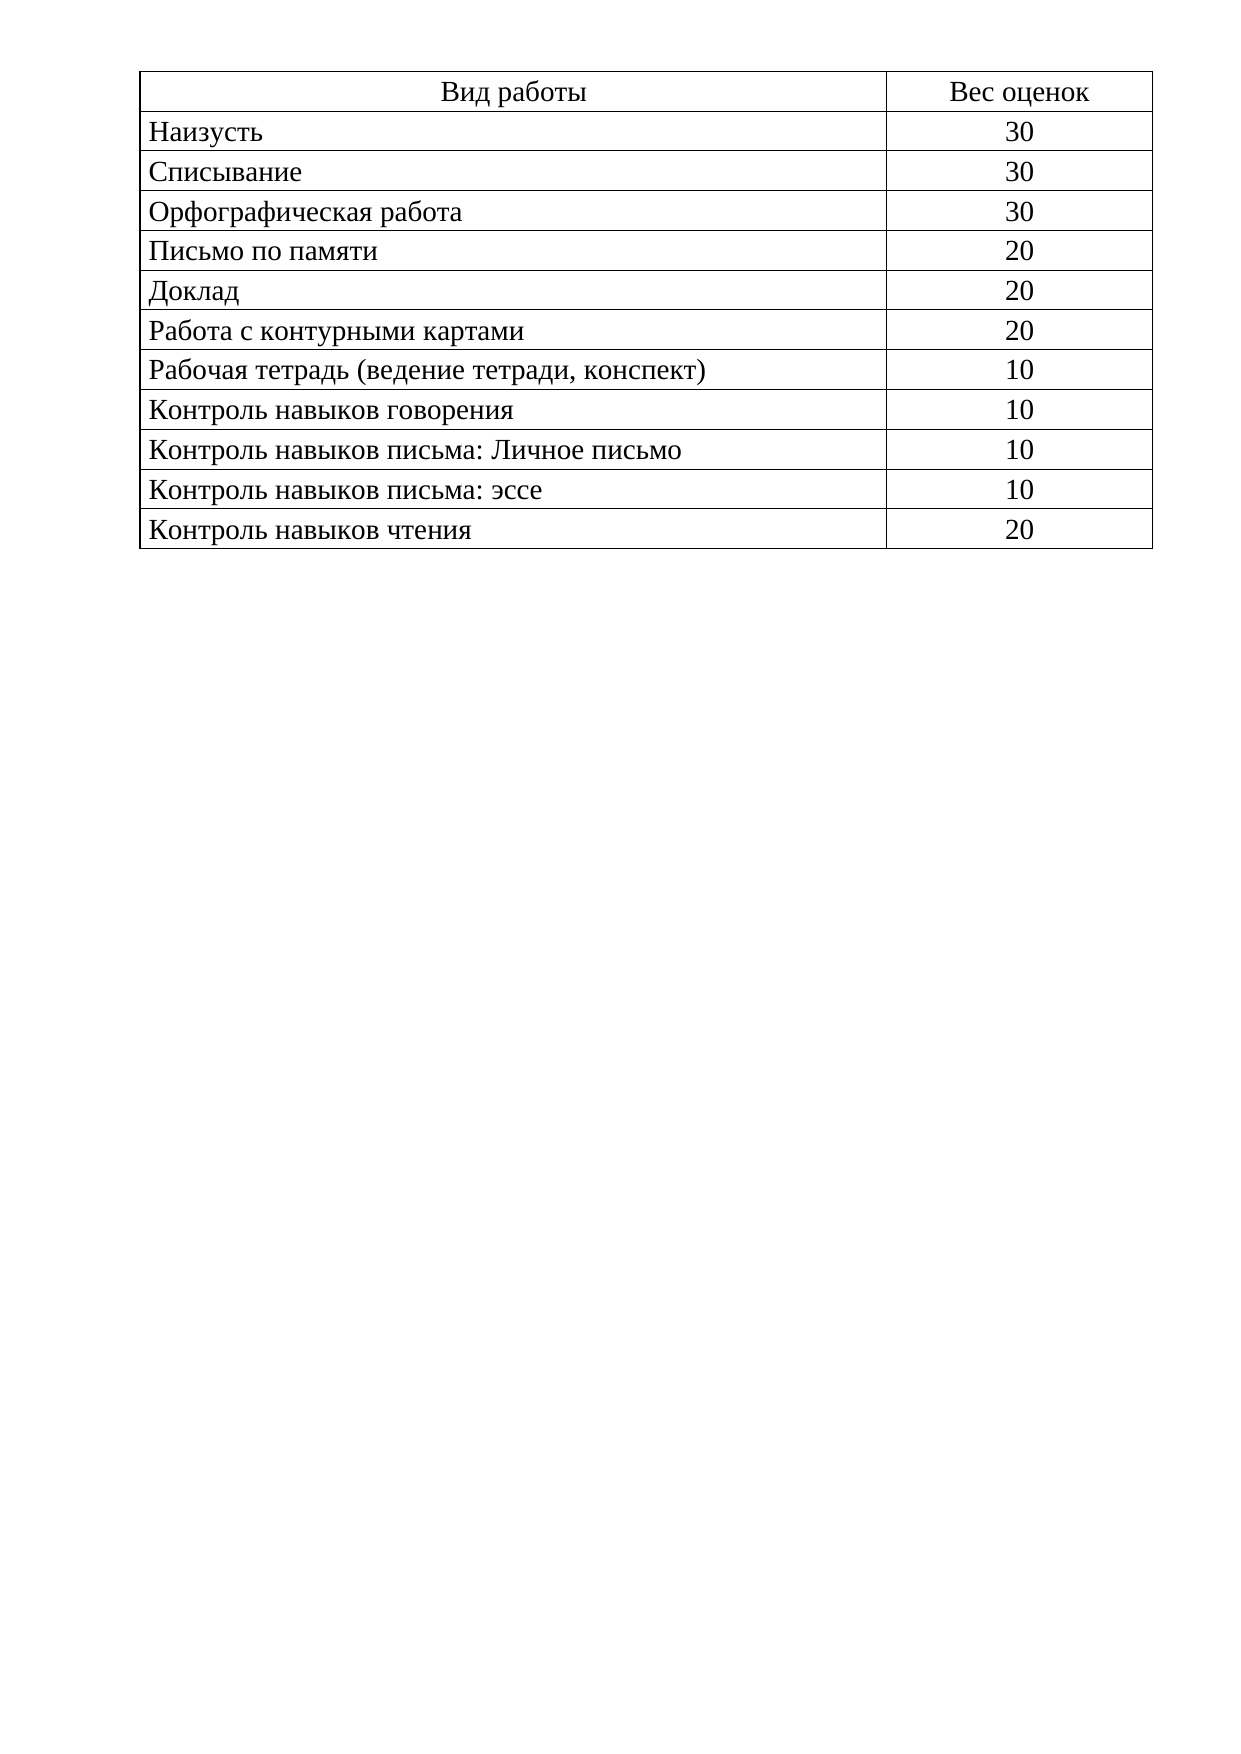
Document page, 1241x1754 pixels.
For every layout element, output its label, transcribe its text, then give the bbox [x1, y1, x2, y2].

table_cell 20 [887, 271, 1152, 309]
table_cell Орфографическая работа [141, 191, 886, 230]
table_cell Наизусть [141, 112, 886, 150]
table_cell 10 [887, 470, 1152, 508]
table_cell Контроль навыков чтения [141, 509, 886, 548]
table_cell 10 [887, 350, 1152, 389]
table_cell 30 [887, 112, 1152, 150]
table_cell Письмо по памяти [141, 231, 886, 270]
table_cell 20 [887, 310, 1152, 349]
table_cell Доклад [141, 271, 886, 309]
table_cell 10 [887, 390, 1152, 429]
table_cell 30 [887, 151, 1152, 190]
table_cell 10 [887, 430, 1152, 468]
table_cell Списывание [141, 151, 886, 190]
table_cell 30 [887, 191, 1152, 230]
table_cell Контроль навыков письма: Личное письмо [141, 430, 886, 468]
table_cell 20 [887, 231, 1152, 270]
table_header Вес оценок [887, 72, 1152, 111]
table_cell 20 [887, 509, 1152, 548]
table_cell Контроль навыков говорения [141, 390, 886, 429]
table_cell Работа с контурными картами [141, 310, 886, 349]
table_header Вид работы [141, 72, 886, 111]
table_cell Контроль навыков письма: эссе [141, 470, 886, 508]
table_cell Рабочая тетрадь (ведение тетради, конспект) [141, 350, 886, 389]
